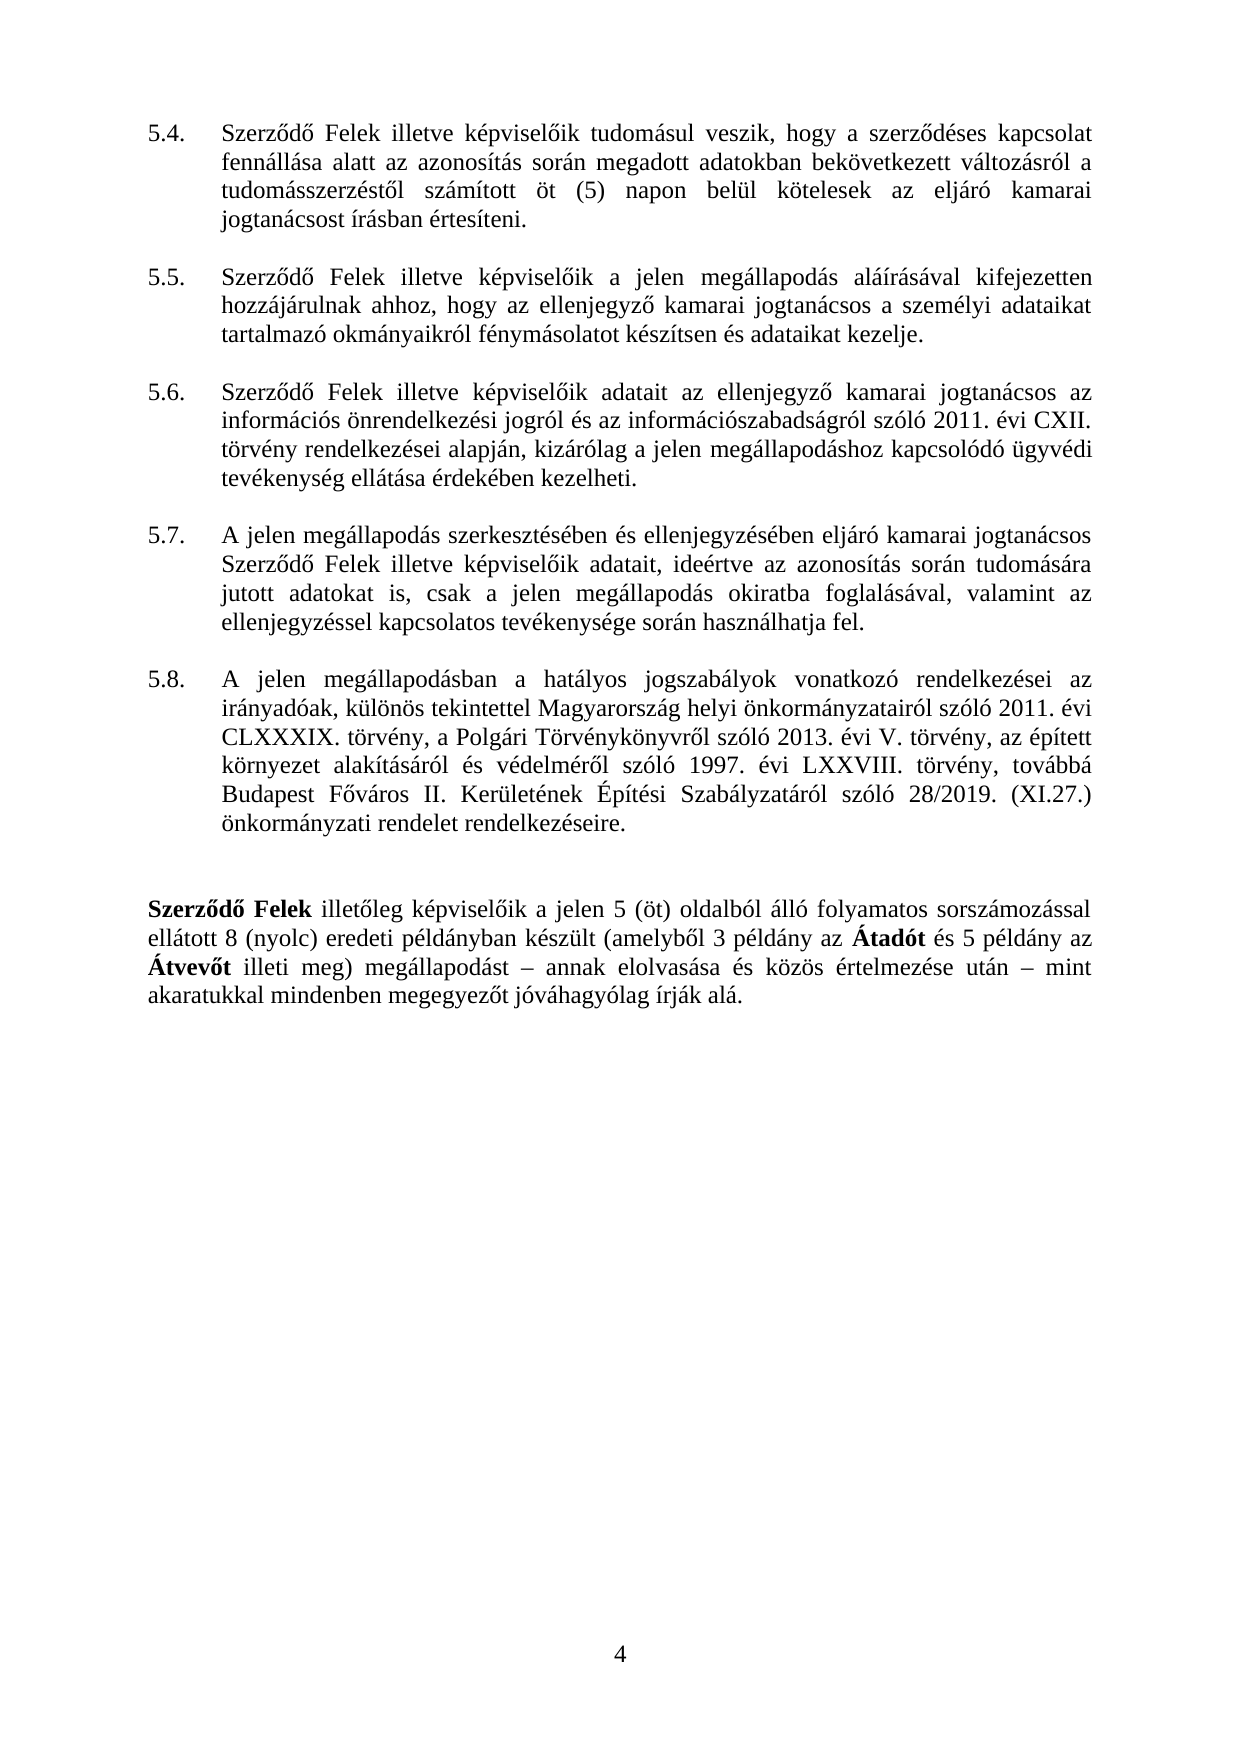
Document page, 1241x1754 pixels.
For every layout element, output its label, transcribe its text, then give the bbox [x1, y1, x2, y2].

text 5.7. A jelen megállapodás szerkesztésében és ellenjegyzésében eljáró kamarai jogtanácsos Szerződő Felek illetve képviselőik adatait, ideértve az azonosítás során tudomására jutott adatokat is, csak a jelen megállapodás okiratba foglalásával, valamint az ellenjegyzéssel kapcsolatos tevékenysége során használhatja fel. [148, 521, 1093, 636]
text 5.6. Szerződő Felek illetve képviselőik adatait az ellenjegyző kamarai jogtanácsos az információs önrendelkezési jogról és az információszabadságról szóló 2011. évi CXII. törvény rendelkezései alapján, kizárólag a jelen megállapodáshoz kapcsolódó ügyvédi tevékenység ellátása érdekében kezelheti. [148, 377, 1093, 492]
text 5.8. A jelen megállapodásban a hatályos jogszabályok vonatkozó rendelkezései az irányadóak, különös tekintettel Magyarország helyi önkormányzatairól szóló 2011. évi CLXXXIX. törvény, a Polgári Törvénykönyvről szóló 2013. évi V. törvény, az épített környezet alakításáról és védelméről szóló 1997. évi LXXVIII. törvény, továbbá Budapest Főváros II. Kerületének Építési Szabályzatáról szóló 28/2019. (XI.27.) önkormányzati rendelet rendelkezéseire. [148, 664, 1093, 837]
text 5.5. Szerződő Felek illetve képviselőik a jelen megállapodás aláírásával kifejezetten hozzájárulnak ahhoz, hogy az ellenjegyző kamarai jogtanácsos a személyi adataikat tartalmazó okmányaikról fénymásolatot készítsen és adataikat kezelje. [148, 262, 1093, 348]
text Szerződő Felek illetőleg képviselőik a jelen 5 (öt) oldalból álló folyamatos sorszámozással ellátott 8 (nyolc) eredeti példányban készült (amelyből 3 példány az Átadót és 5 példány az Átvevőt illeti meg) megállapodást – annak elolvasása és közös értelmezése után – mint akaratukkal mindenben megegyezőt jóváhagyólag írják alá. [148, 894, 1093, 1009]
text 5.4. Szerződő Felek illetve képviselőik tudomásul veszik, hogy a szerződéses kapcsolat fennállása alatt az azonosítás során megadott adatokban bekövetkezett változásról a tudomásszerzéstől számított öt (5) napon belül kötelesek az eljáró kamarai jogtanácsost írásban értesíteni. [148, 118, 1093, 233]
